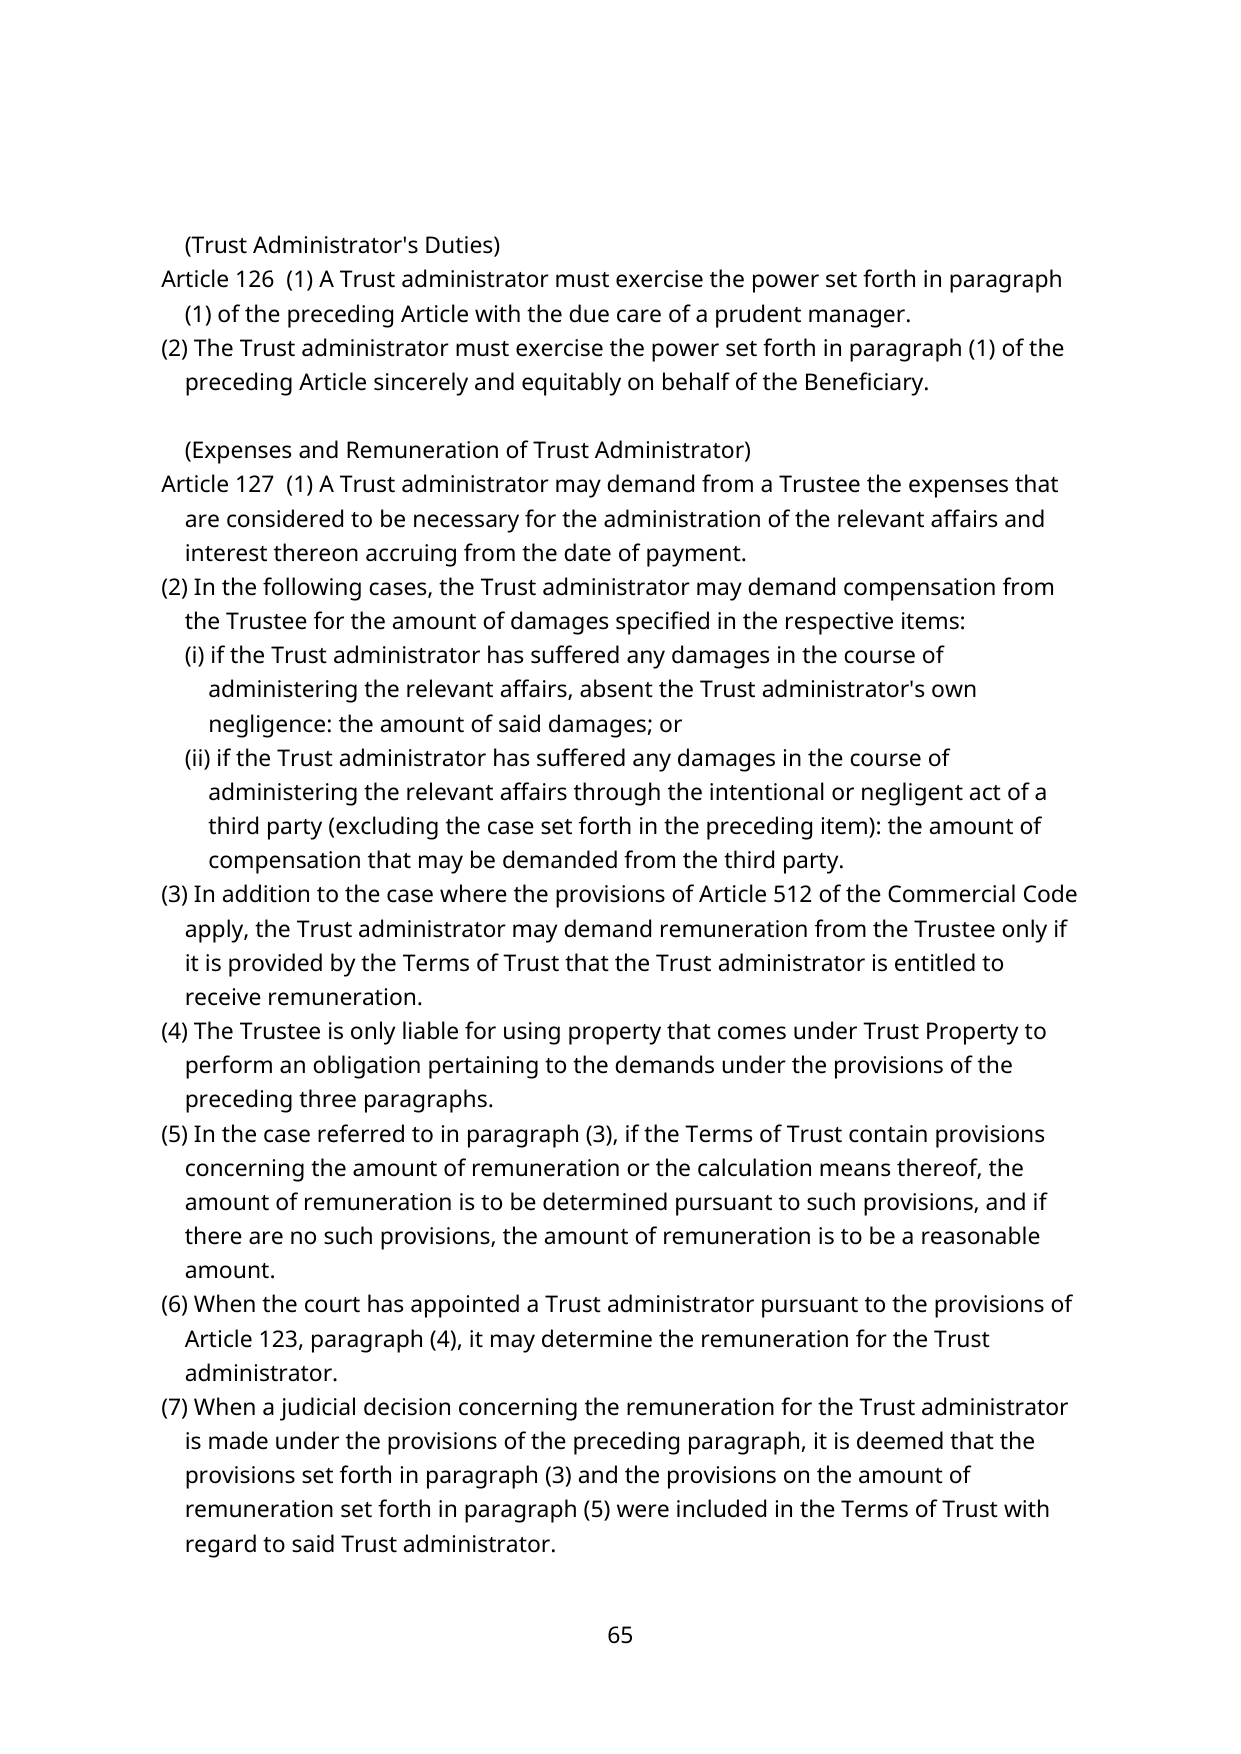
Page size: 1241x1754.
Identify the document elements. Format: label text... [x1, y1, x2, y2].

text (Trust Administrator's Duties) [184, 228, 1079, 262]
text (5) In the case referred to in paragraph (3), if the Terms of Trust contain provisions concerning the amount of remuneration or the calculation means thereof, the amount of remuneration is to be determined pursuant to such provisions, and if there are no such provisions, the amount of remuneration is to be a reasonable amount. [161, 1116, 1079, 1287]
text (3) In addition to the case where the provisions of Article 512 of the Commercial Code apply, the Trust administrator may demand remuneration from the Trustee only if it is provided by the Terms of Trust that the Trust administrator is entitled to receive remuneration. [161, 877, 1079, 1014]
text Article 126 (1) A Trust administrator must exercise the power set forth in paragraph (1) of the preceding Article with the due care of a prudent manager. [161, 262, 1079, 330]
text (ii) if the Trust administrator has suffered any damages in the course of administering the relevant affairs through the intentional or negligent act of a third party (excluding the case set forth in the preceding item): the amount of compensation that may be demanded from the third party. [184, 740, 1079, 877]
text (6) When the court has appointed a Trust administrator pursuant to the provisions of Article 123, paragraph (4), it may determine the remuneration for the Trust administrator. [161, 1287, 1079, 1389]
text (2) The Trust administrator must exercise the power set forth in paragraph (1) of the preceding Article sincerely and equitably on behalf of the Beneficiary. [161, 330, 1079, 399]
text (i) if the Trust administrator has suffered any damages in the course of administering the relevant affairs, absent the Trust administrator's own negligence: the amount of said damages; or [184, 638, 1079, 740]
text (7) When a judicial decision concerning the remuneration for the Trust administrator is made under the provisions of the preceding paragraph, it is deemed that the provisions set forth in paragraph (3) and the provisions on the amount of remuneration set forth in paragraph (5) were included in the Terms of Trust with regard to said Trust administrator. [161, 1389, 1079, 1560]
text (Expenses and Remuneration of Trust Administrator) [184, 433, 1079, 467]
text (4) The Trustee is only liable for using property that comes under Trust Property to perform an obligation pertaining to the demands under the provisions of the preceding three paragraphs. [161, 1014, 1079, 1116]
text Article 127 (1) A Trust administrator may demand from a Trustee the expenses that are considered to be necessary for the administration of the relevant affairs and interest thereon accruing from the date of payment. [161, 467, 1079, 569]
text (2) In the following cases, the Trust administrator may demand compensation from the Trustee for the amount of damages specified in the respective items: [161, 569, 1079, 638]
